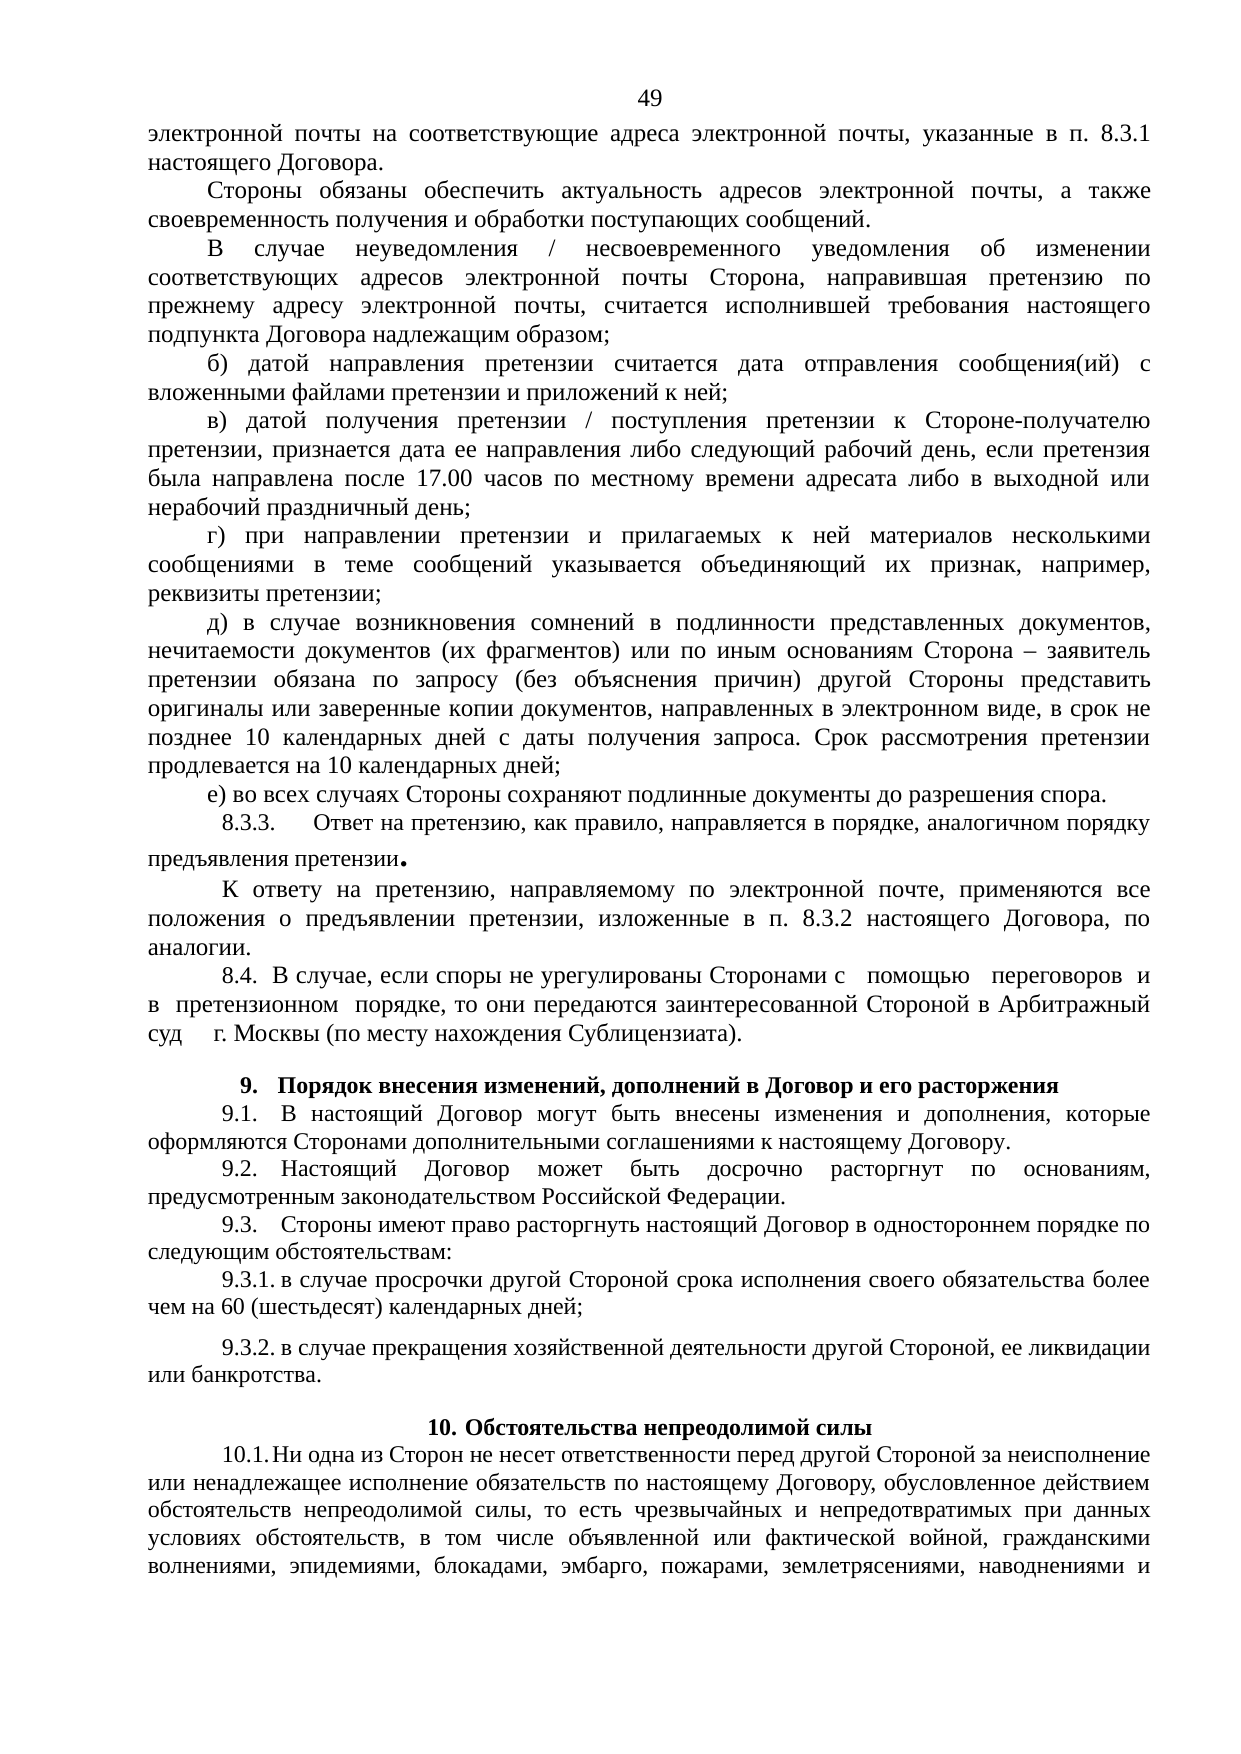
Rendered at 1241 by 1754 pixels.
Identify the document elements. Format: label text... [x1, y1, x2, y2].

subtitle Ответ на претензию, как правило, направляется в порядке, аналогичном порядку предъявления претензии. [148, 808, 1152, 874]
text в) датой получения претензии / поступления претензии к Стороне-получателю претензии, признается дата ее направления либо следующий рабочий день, если претензия была направлена после 17.00 часов по местному времени адресата либо в выходной или нерабочий праздничный день; [148, 406, 1152, 521]
subtitle Порядок внесения изменений, дополнений в Договор и его расторжения [148, 1072, 1152, 1099]
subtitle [148, 1440, 1152, 1578]
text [148, 118, 1152, 176]
text д) в случае возникновения сомнений в подлинности представленных документов, нечитаемости документов (их фрагментов) или по иным основаниям Сторона – заявитель претензии обязана по запросу (без объяснения причин) другой Стороны представить оригиналы или заверенные копии документов, направленных в электронном виде, в срок не позднее 10 календарных дней с даты получения запроса. Срок рассмотрения претензии продлевается на 10 календарных дней; [148, 607, 1152, 779]
text Стороны обязаны обеспечить актуальность адресов электронной почты, а также своевременность получения и обработки поступающих сообщений. [148, 176, 1152, 233]
subtitle Обстоятельства непреодолимой силы [148, 1413, 1152, 1440]
subtitle В случае, если споры не урегулированы Сторонами с помощью переговоров и в претензионном порядке, то они передаются заинтересованной Стороной в Арбитражный суд г. Москвы (по месту нахождения Сублицензиата). [148, 960, 1152, 1047]
subtitle Стороны имеют право расторгнуть настоящий Договор в одностороннем порядке по следующим обстоятельствам: [148, 1209, 1152, 1265]
list в случае просрочки другой Стороной срока исполнения своего обязательства более чем на 60 (шестьдесят) календарных дней; [148, 1265, 1152, 1320]
text К ответу на претензию, направляемому по электронной почте, применяются все положения о предъявлении претензии, изложенные в п. 8.3.2 настоящего Договора, по аналогии. [148, 874, 1152, 960]
text б) датой направления претензии считается дата отправления сообщения(ий) с вложенными файлами претензии и приложений к ней; [148, 348, 1152, 406]
text В случае неуведомления / несвоевременного уведомления об изменении соответствующих адресов электронной почты Сторона, направившая претензию по прежнему адресу электронной почты, считается исполнившей требования настоящего подпункта Договора надлежащим образом; [148, 233, 1152, 348]
subtitle В настоящий Договор могут быть внесены изменения и дополнения, которые оформляются Сторонами дополнительными соглашениями к настоящему Договору. [148, 1099, 1152, 1154]
subtitle Настоящий Договор может быть досрочно расторгнут по основаниям, предусмотренным законодательством Российской Федерации. [148, 1154, 1152, 1209]
text е) во всех случаях Стороны сохраняют подлинные документы до разрешения спора. [148, 779, 1152, 808]
list в случае прекращения хозяйственной деятельности другой Стороной, ее ликвидации или банкротства. [148, 1332, 1152, 1388]
text г) при направлении претензии и прилагаемых к ней материалов несколькими сообщениями в теме сообщений указывается объединяющий их признак, например, реквизиты претензии; [148, 521, 1152, 607]
